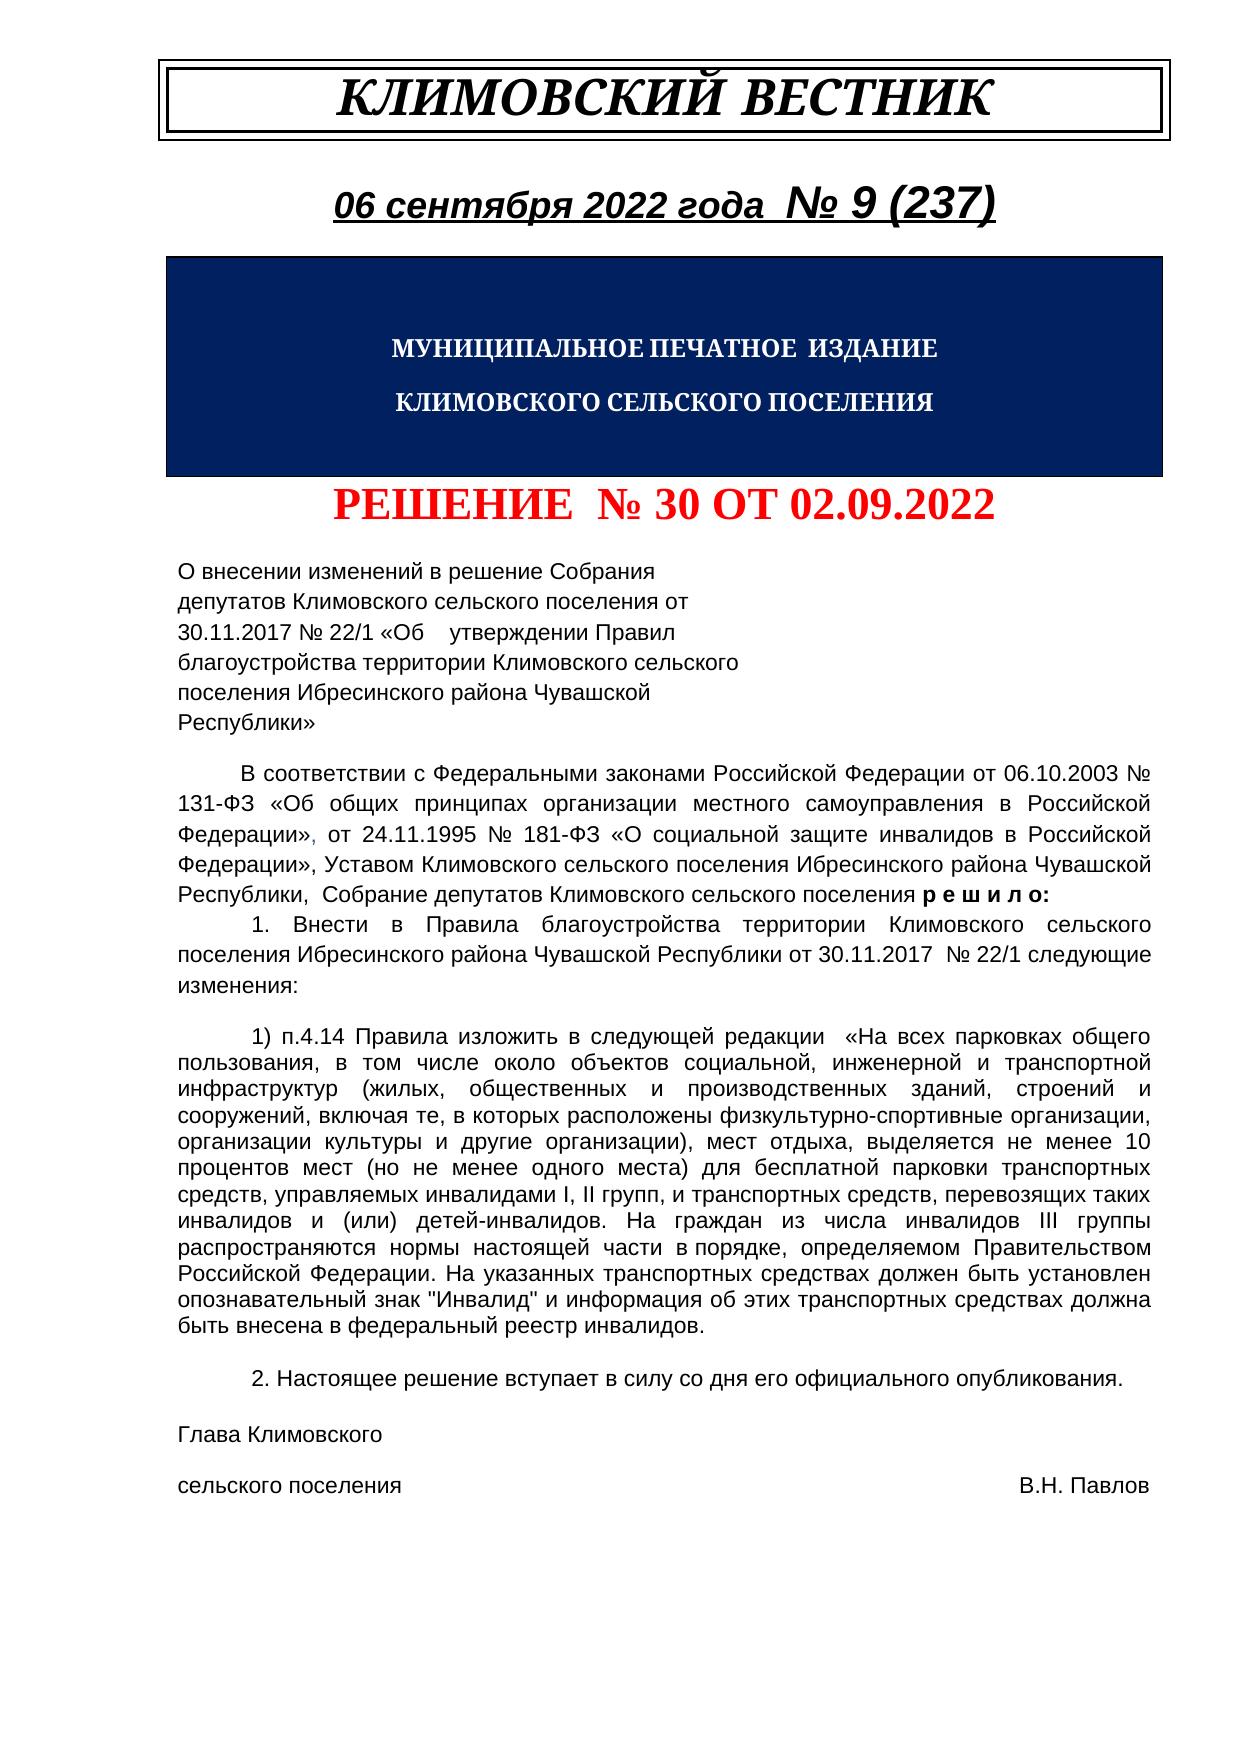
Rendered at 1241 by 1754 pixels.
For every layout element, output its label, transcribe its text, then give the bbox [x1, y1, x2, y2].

text КЛИМОВСКИЙ ВЕСТНИК [160, 61, 1169, 139]
text РЕШЕНИЕ № 30 ОТ 02.09.2022 [177, 477, 1152, 529]
table_header О внесении изменений в решение Собрания депутатов Климовского сельского поселения от 30.11.2017 № 22/1 «Об утверждении Правил благоустройства территории Климовского сельского поселения Ибресинского района Чувашской Республики» [166, 558, 765, 760]
text сельского поселения В.Н. Павлов [177, 1472, 1152, 1498]
text Глава Климовского [177, 1421, 1152, 1447]
table_header МУНИЦИПАЛЬНОЕ ПЕЧАТНОЕ ИЗДАНИЕ КЛИМОВСКОГО СЕЛЬСКОГО ПОСЕЛЕНИЯ [167, 258, 1162, 476]
text 2. Настоящее решение вступает в силу со дня его официального опубликования. [177, 1365, 1152, 1392]
text 06 сентября 2022 года № 9 (237) [177, 175, 1152, 228]
text 1. Внести в Правила благоустройства территории Климовского сельского поселения Ибресинского района Чувашской Республики от 30.11.2017 № 22/1 следующие изменения: [177, 911, 1152, 998]
text 1) п.4.14 Правила изложить в следующей редакции «На всех парковках общего пользования, в том числе около объектов социальной, инженерной и транспортной инфраструктур (жилых, общественных и производственных зданий, строений и сооружений, включая те, в которых расположены физкультурно-спортивные организации, организации культуры и другие организации), мест отдыха, выделяется не менее 10 процентов мест (но не менее одного места) для бесплатной парковки транспортных средств, управляемых инвалидами I, II групп, и транспортных средств, перевозящих таких инвалидов и (или) детей-инвалидов. На граждан из числа инвалидов III группы распространяются нормы настоящей части в порядке, определяемом Правительством Российской Федерации. На указанных транспортных средствах должен быть установлен опознавательный знак "Инвалид" и информация об этих транспортных средствах должна быть внесена в федеральный реестр инвалидов. [177, 1023, 1152, 1339]
subtitle В соответствии с Федеральными законами Российской Федерации от 06.10.2003 № 131-ФЗ «Об общих принципах организации местного самоуправления в Российской Федерации», от 24.11.1995 № 181-ФЗ «О социальной защите инвалидов в Российской Федерации», Уставом Климовского сельского поселения Ибресинского района Чувашской Республики, Собрание депутатов Климовского сельского поселения р е ш и л о: [177, 760, 1152, 907]
